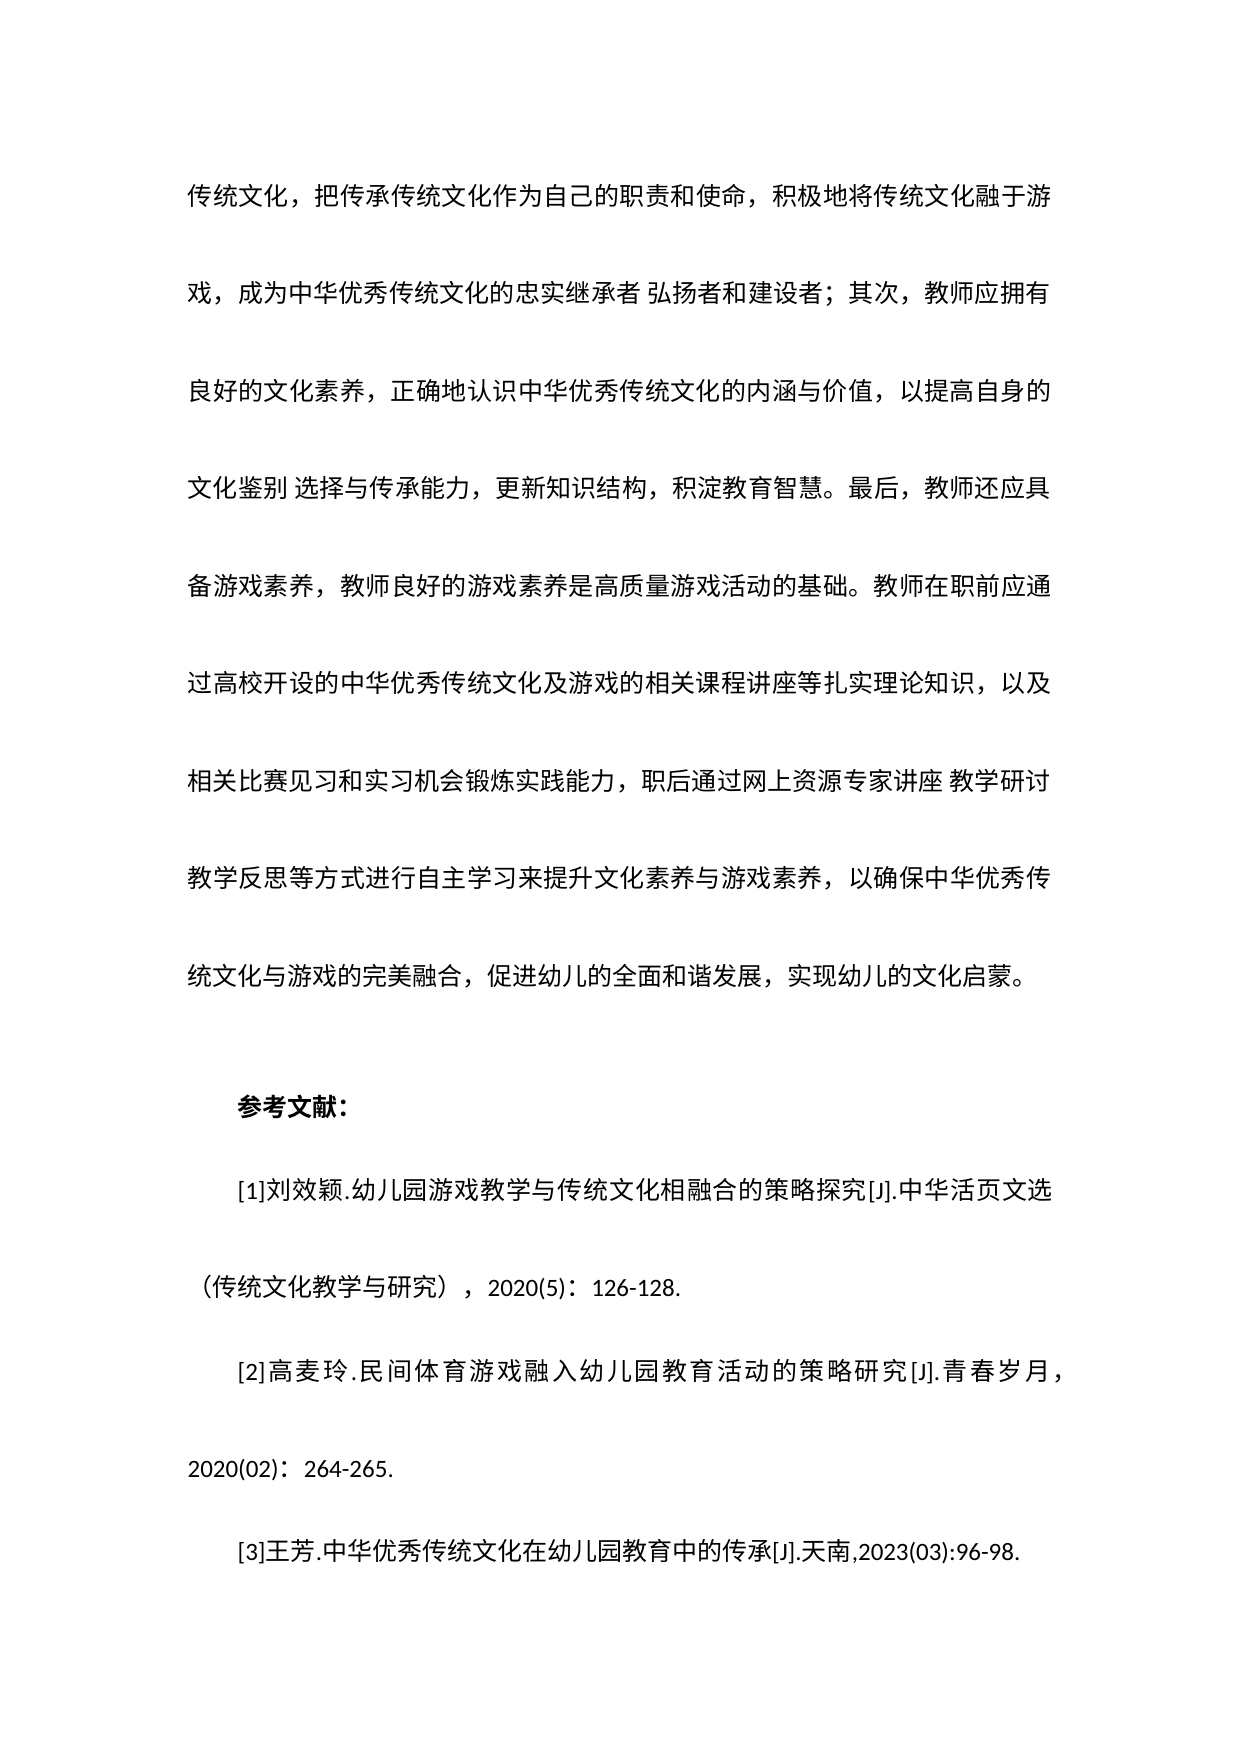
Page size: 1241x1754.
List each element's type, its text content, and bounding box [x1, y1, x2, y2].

text 参考文献： [187, 1073, 1053, 1138]
text [1]刘效颖.幼儿园游戏教学与传统文化相融合的策略探究[J].中华活页文选（传统文化教学与研究），2020(5)：126-128. [187, 1156, 1053, 1318]
text [3]王芳.中华优秀传统文化在幼儿园教育中的传承[J].天南,2023(03):96-98. [187, 1517, 1053, 1582]
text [187, 162, 1053, 1007]
text [2]高麦玲.民间体育游戏融入幼儿园教育活动的策略研究[J].青春岁月，2020(02)：264-265. [187, 1337, 1053, 1499]
